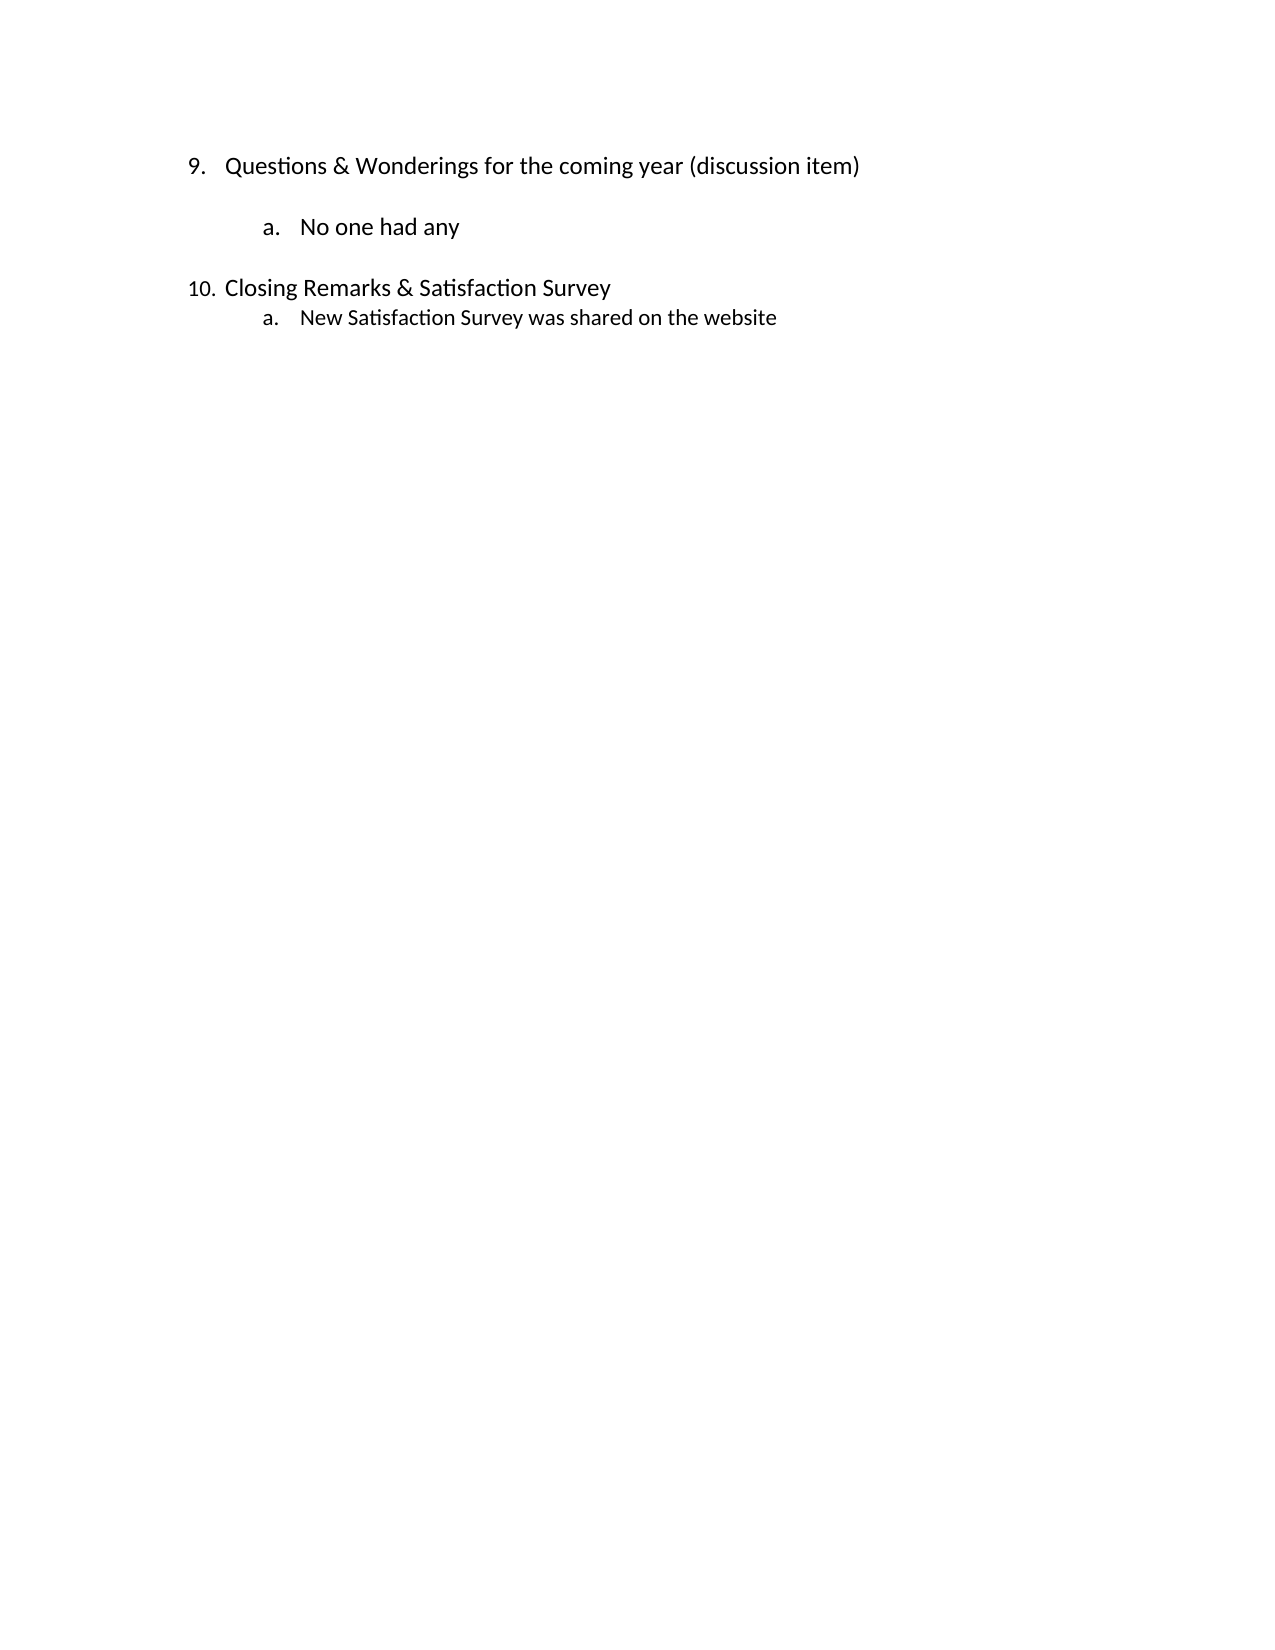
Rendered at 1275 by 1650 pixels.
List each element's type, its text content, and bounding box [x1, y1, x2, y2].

list New Satisfaction Survey was shared on the website [262, 303, 1125, 331]
list No one had any [262, 211, 1125, 242]
list Closing Remarks & Satisfaction Survey [187, 272, 1125, 303]
list Questions & Wonderings for the coming year (discussion item) [187, 150, 1125, 181]
